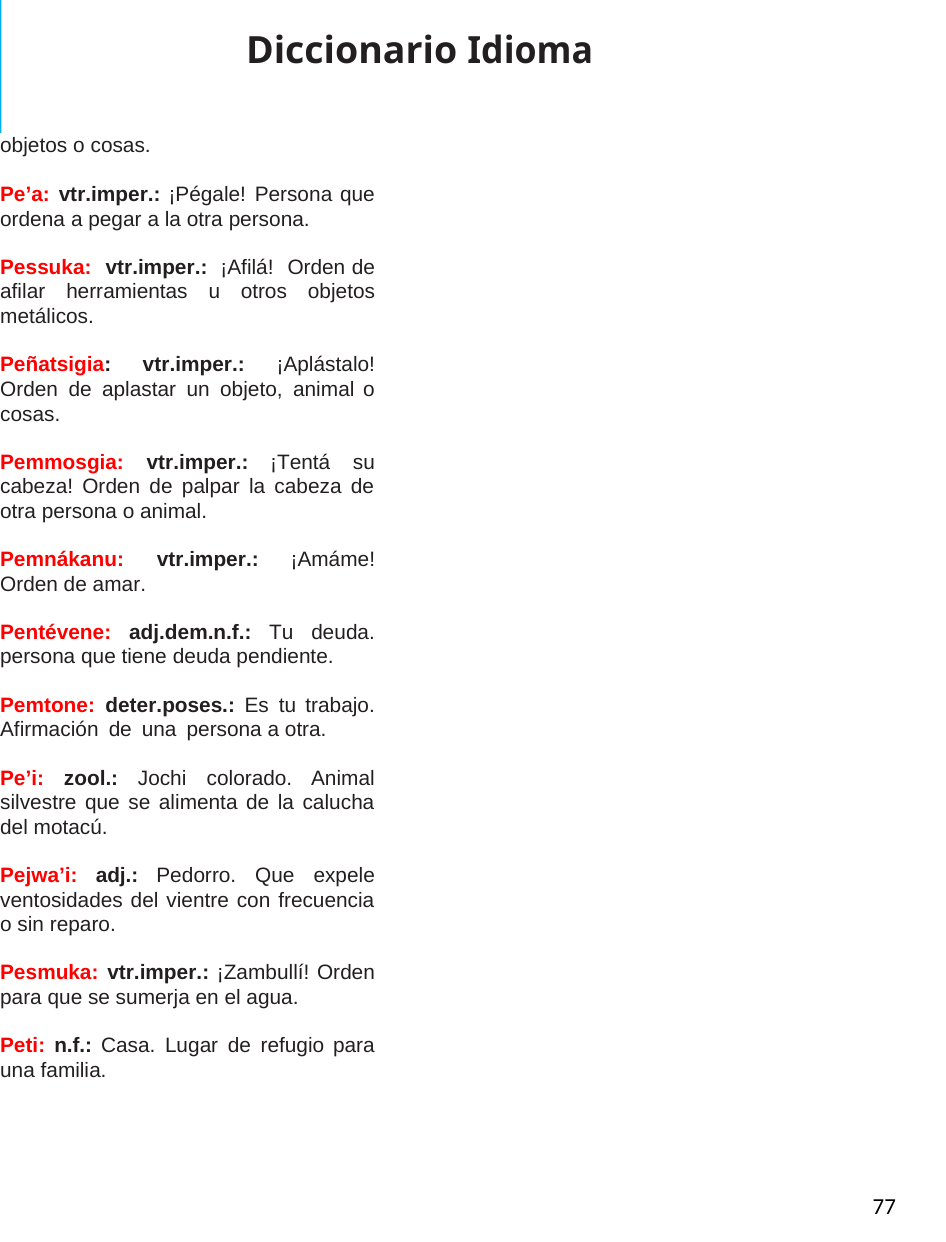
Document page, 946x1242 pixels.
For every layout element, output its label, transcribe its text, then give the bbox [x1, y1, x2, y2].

text Pesmuka: vtr.imper.: ¡Zambullí! Orden para que se sumerja en el agua. [0, 960, 375, 1009]
text Pe’i: zool.: Jochi colorado. Animal silvestre que se alimenta de la calucha del motacú. [0, 765, 375, 838]
text Pentévene: adj.dem.n.f.: Tu deuda. persona que tiene deuda pendiente. [0, 620, 375, 668]
text Pessuka: vtr.imper.: ¡Afilá! Orden de afilar herramientas u otros objetos metálicos. [0, 255, 375, 328]
text Peñatsigia: vtr.imper.: ¡Aplástalo! Orden de aplastar un objeto, animal o cosas. [0, 352, 375, 425]
text Pemtone: deter.poses.: Es tu trabajo. Afirmación de una persona a otra. [0, 693, 375, 741]
text Pemnákanu: vtr.imper.: ¡Amáme! Orden de amar. [0, 547, 375, 596]
text Pemmosgia: vtr.imper.: ¡Tentá su cabeza! Orden de palpar la cabeza de otra persona o animal. [0, 449, 375, 523]
text objetos o cosas. [0, 133, 184, 157]
text Pe’a: vtr.imper.: ¡Pégale! Persona que ordena a pegar a la otra persona. [0, 182, 375, 231]
text Pejwa’i: adj.: Pedorro. Que expele ventosidades del vientre con frecuencia o sin reparo. [0, 863, 375, 936]
text Peti: n.f.: Casa. Lugar de refugio para una familia. [0, 1033, 375, 1082]
